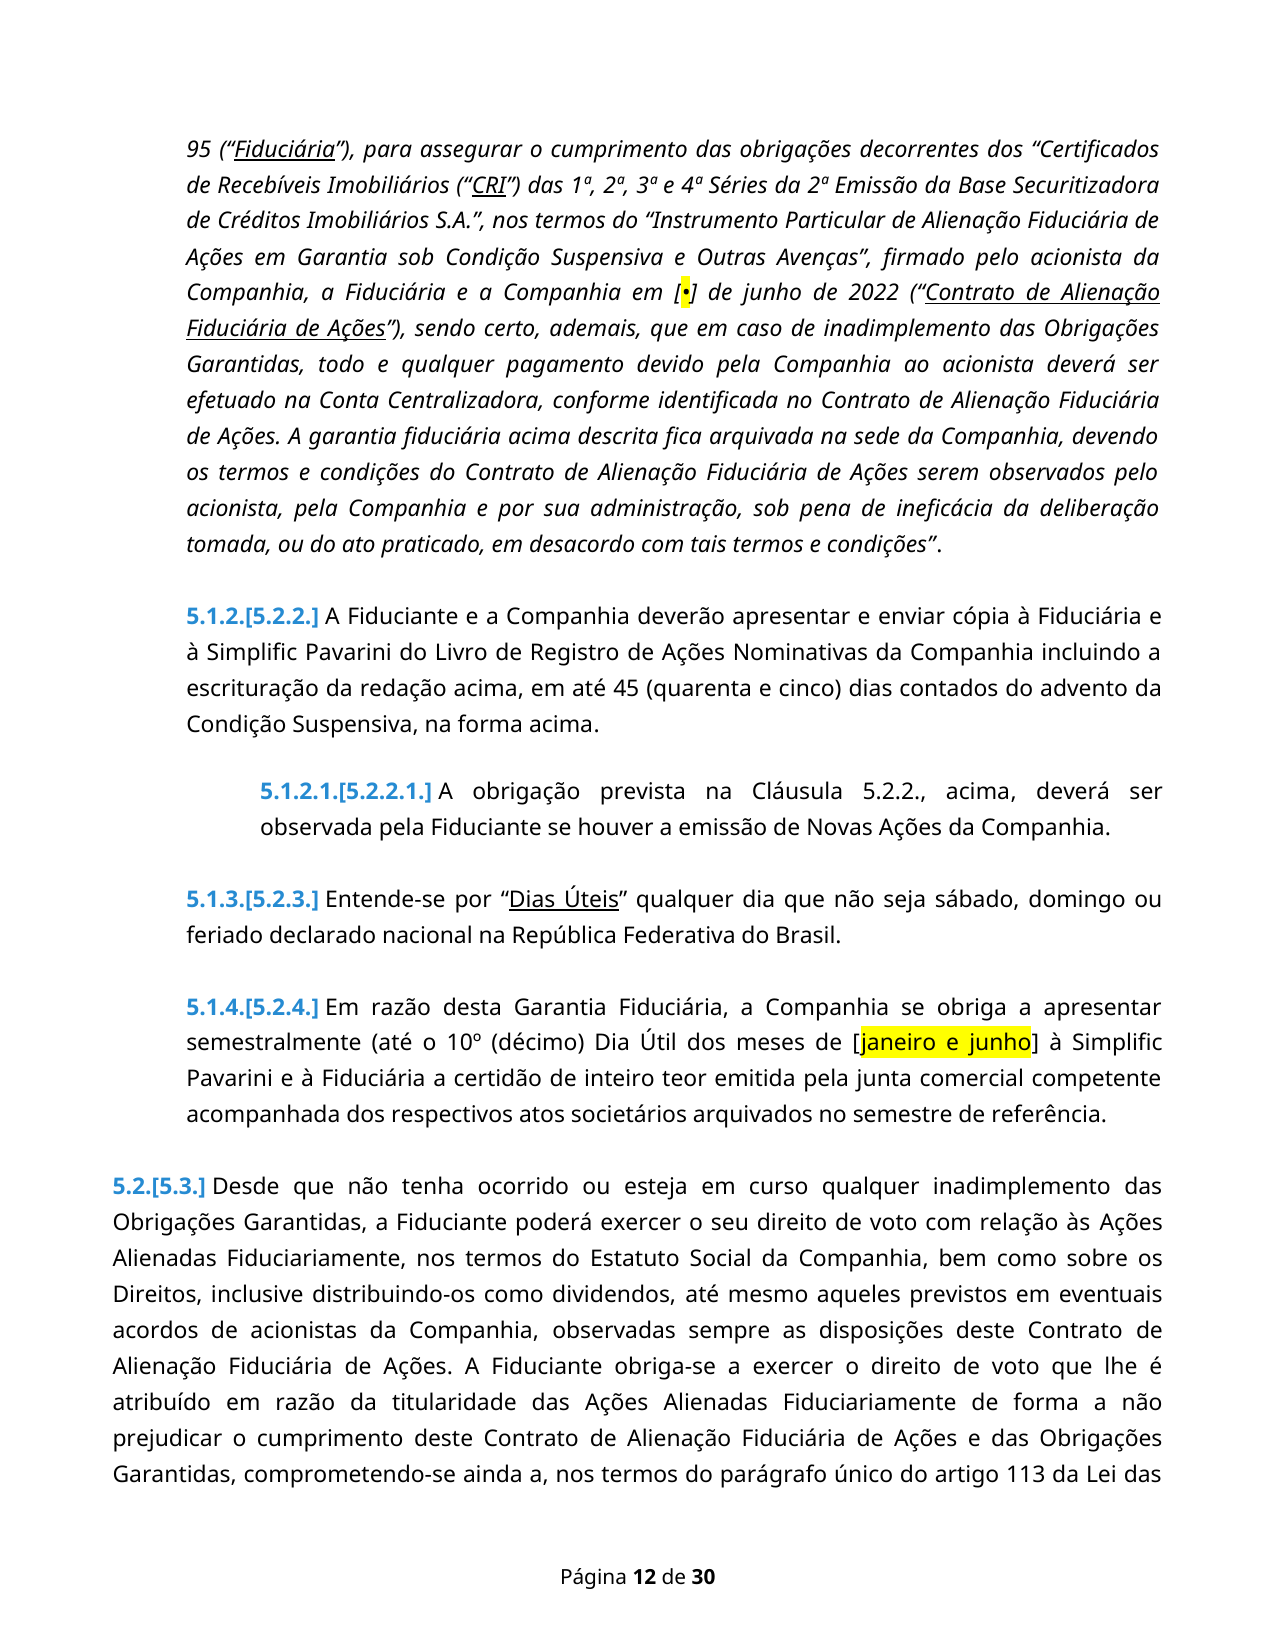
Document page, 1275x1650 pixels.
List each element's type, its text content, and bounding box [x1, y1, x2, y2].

list A Fiduciante e a Companhia deverão apresentar e enviar cópia à Fiduciária e à Simplific Pavarini do Livro de Registro de Ações Nominativas da Companhia incluindo a escrituração da redação acima, em até 45 (quarenta e cinco) dias contados do advento da Condição Suspensiva, na forma acima. [186, 600, 1163, 739]
list A obrigação prevista na Cláusula 5.2.2., acima, deverá ser observada pela Fiduciante se houver a emissão de Novas Ações da Companhia. [260, 775, 1163, 842]
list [112, 1170, 1163, 1489]
list Em razão desta Garantia Fiduciária, a Companhia se obriga a apresentar semestralmente (até o 10º (décimo) Dia Útil dos meses de [janeiro e junho] à Simplific Pavarini e à Fiduciária a certidão de inteiro teor emitida pela junta comercial competente acompanhada dos respectivos atos societários arquivados no semestre de referência. [186, 990, 1163, 1129]
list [186, 133, 1163, 559]
list Entende-se por “Dias Úteis” qualquer dia que não seja sábado, domingo ou feriado declarado nacional na República Federativa do Brasil. [186, 883, 1163, 950]
